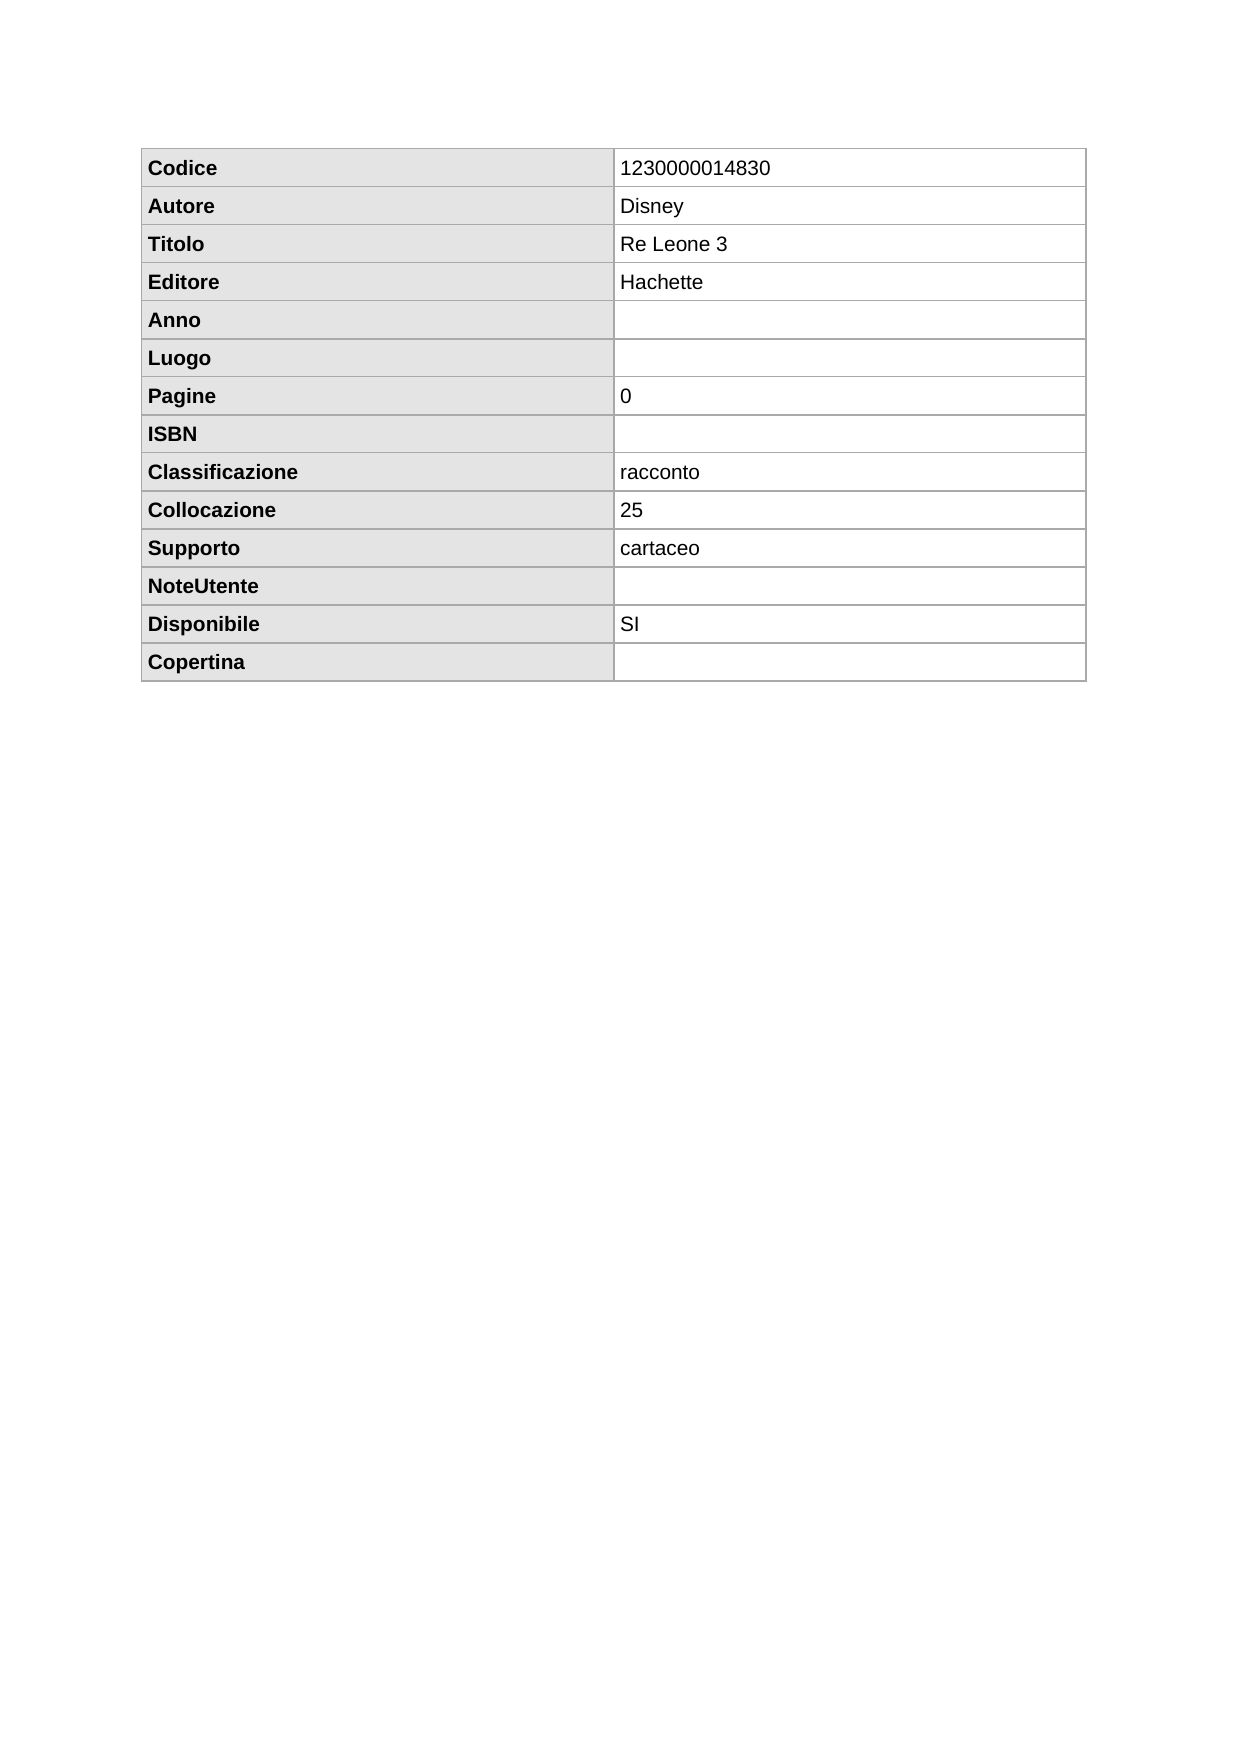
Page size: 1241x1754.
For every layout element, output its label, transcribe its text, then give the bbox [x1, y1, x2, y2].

table_cell SI [615, 606, 1085, 642]
table_cell Classificazione [142, 453, 613, 490]
table_cell Disponibile [142, 606, 613, 642]
table_cell Luogo [142, 340, 613, 376]
table_cell Hachette [615, 263, 1085, 300]
table_cell 0 [615, 377, 1085, 414]
table_cell [615, 416, 1085, 452]
table_cell racconto [615, 453, 1085, 490]
table_cell [615, 340, 1085, 376]
table_header Codice [142, 149, 613, 186]
table_cell Copertina [142, 644, 613, 680]
table_header 1230000014830 [615, 149, 1085, 186]
table_cell NoteUtente [142, 568, 613, 604]
table_cell Supporto [142, 530, 613, 566]
table_cell Collocazione [142, 492, 613, 528]
table_cell 25 [615, 492, 1085, 528]
table_cell cartaceo [615, 530, 1085, 566]
table_cell Disney [615, 187, 1085, 224]
table_cell ISBN [142, 416, 613, 452]
table_cell Editore [142, 263, 613, 300]
table_cell Titolo [142, 225, 613, 262]
table_cell Anno [142, 301, 613, 338]
table_cell Re Leone 3 [615, 225, 1085, 262]
table_cell Autore [142, 187, 613, 224]
table_cell Pagine [142, 377, 613, 414]
table_cell [615, 301, 1085, 338]
table_cell [615, 644, 1085, 680]
table_cell [615, 568, 1085, 604]
